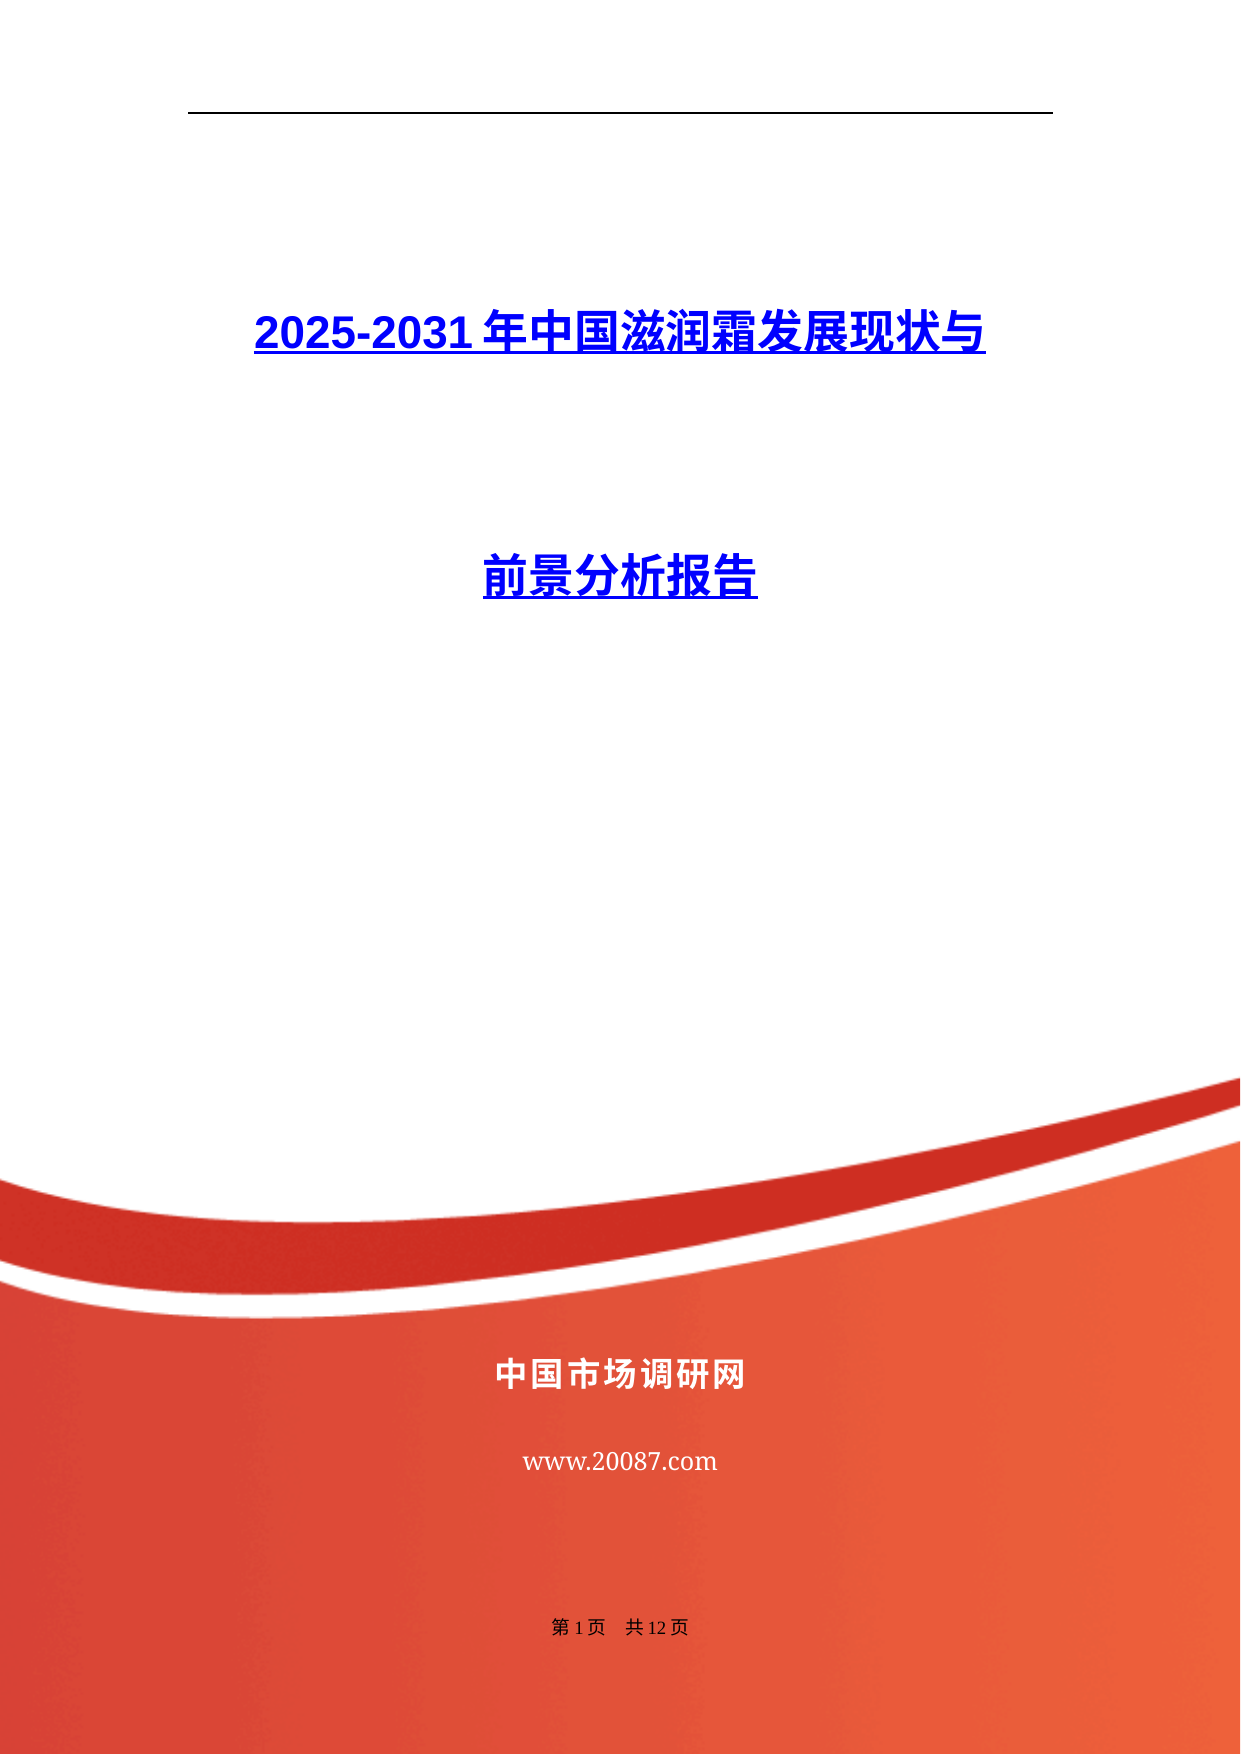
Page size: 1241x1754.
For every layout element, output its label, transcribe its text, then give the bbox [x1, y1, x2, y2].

text www.20087.com [187, 1428, 1053, 1493]
table_header 2025-2031年中国滋润霜发展现状与前景分析报告 [188, 207, 1053, 773]
subtitle 中国市场调研网 [187, 1339, 1053, 1404]
picture [0, 1006, 1241, 1754]
